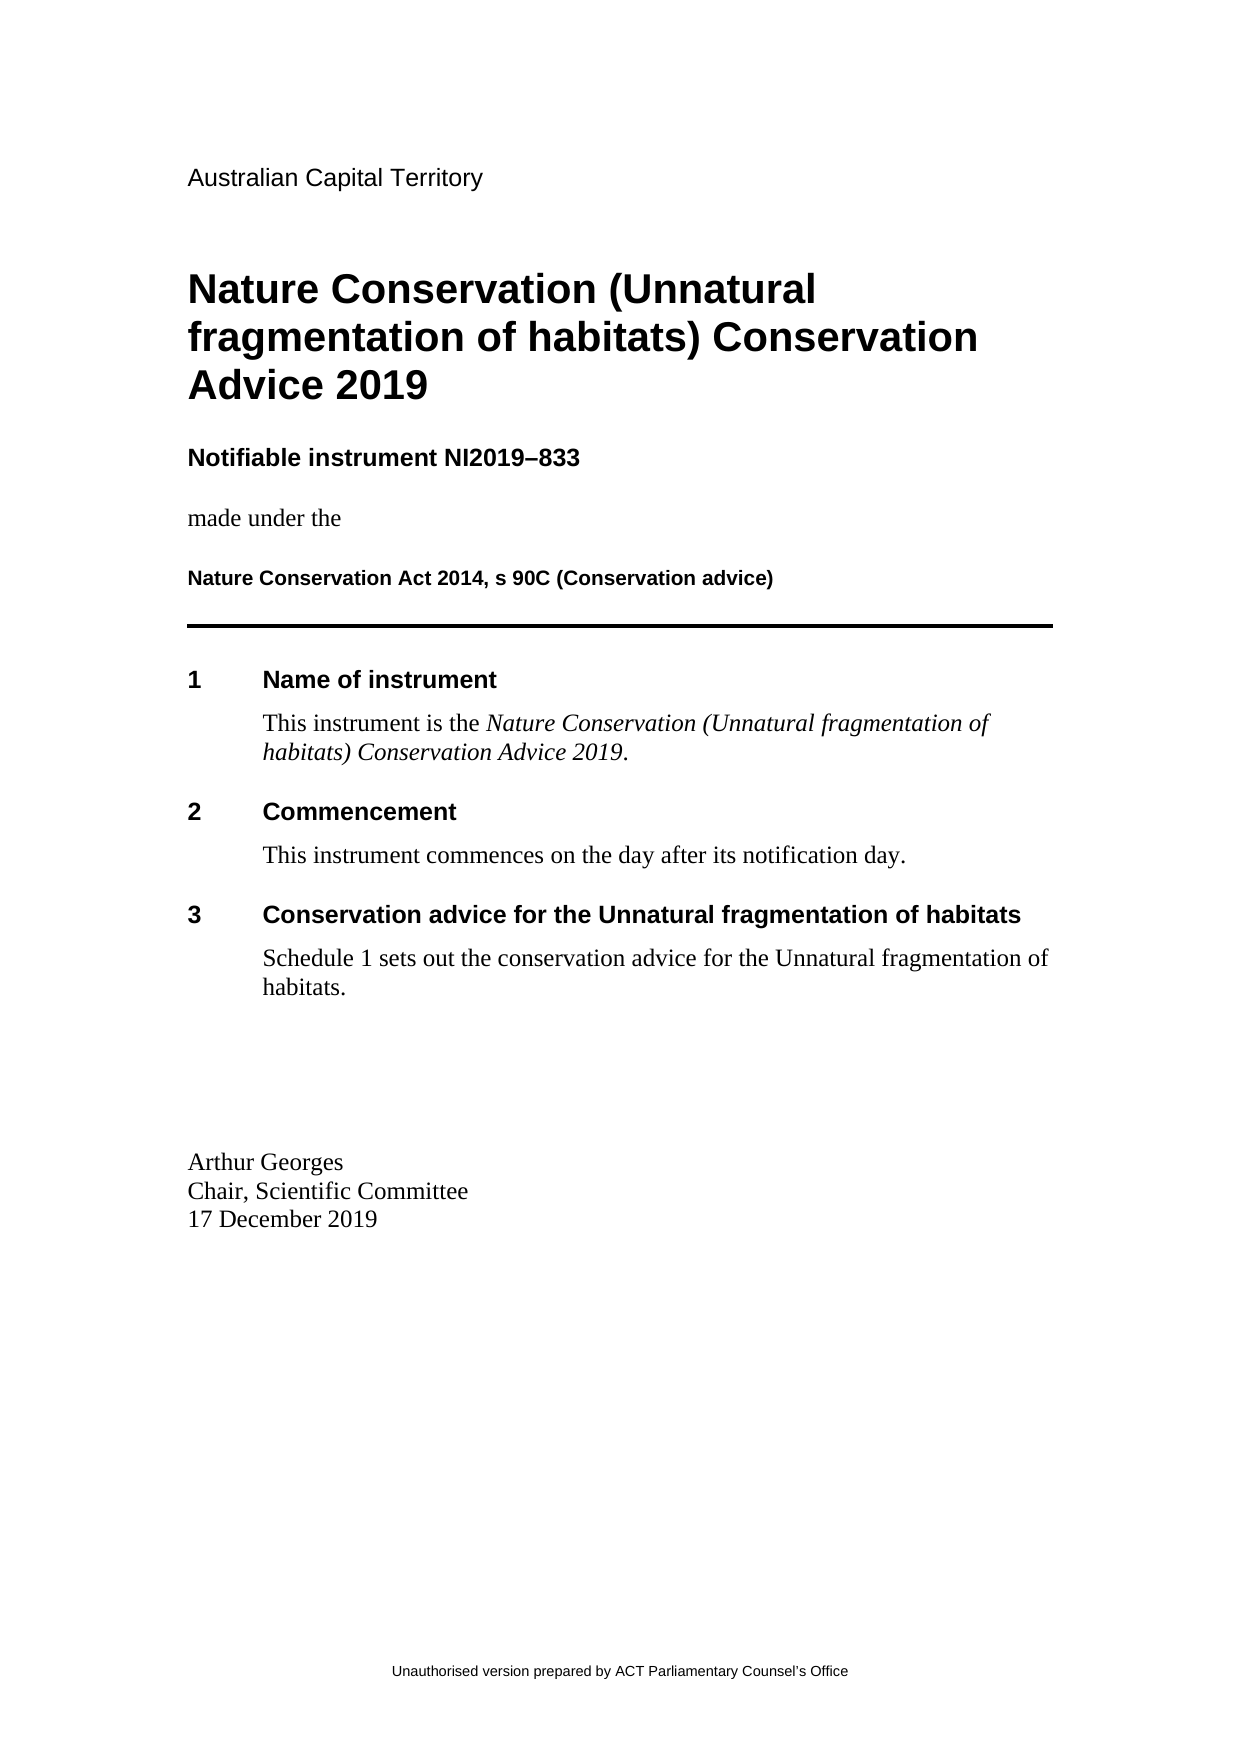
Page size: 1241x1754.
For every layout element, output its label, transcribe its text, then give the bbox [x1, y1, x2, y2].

text Nature Conservation (Unnatural fragmentation of habitats) Conservation Advice 2019 [187, 264, 1053, 408]
text Notifiable instrument NI2019–833 [187, 443, 1053, 472]
text Nature Conservation Act 2014, s 90C (Conservation advice) [187, 565, 1053, 589]
text made under the [187, 503, 1053, 532]
text 17 December 2019 [187, 1204, 1053, 1233]
text 1 Name of instrument [187, 664, 1053, 693]
text Schedule 1 sets out the conservation advice for the Unnatural fragmentation of habitats. [262, 943, 1053, 1001]
text Australian Capital Territory [187, 162, 1053, 191]
text 2 Commencement [187, 797, 1053, 825]
text This instrument is the Nature Conservation (Unnatural fragmentation of habitats) Conservation Advice 2019. [262, 708, 1053, 765]
text Chair, Scientific Committee [187, 1176, 1053, 1204]
text This instrument commences on the day after its notification day. [262, 840, 1053, 869]
text Arthur Georges [187, 1147, 1053, 1176]
text 3 Conservation advice for the Unnatural fragmentation of habitats [187, 900, 1053, 929]
